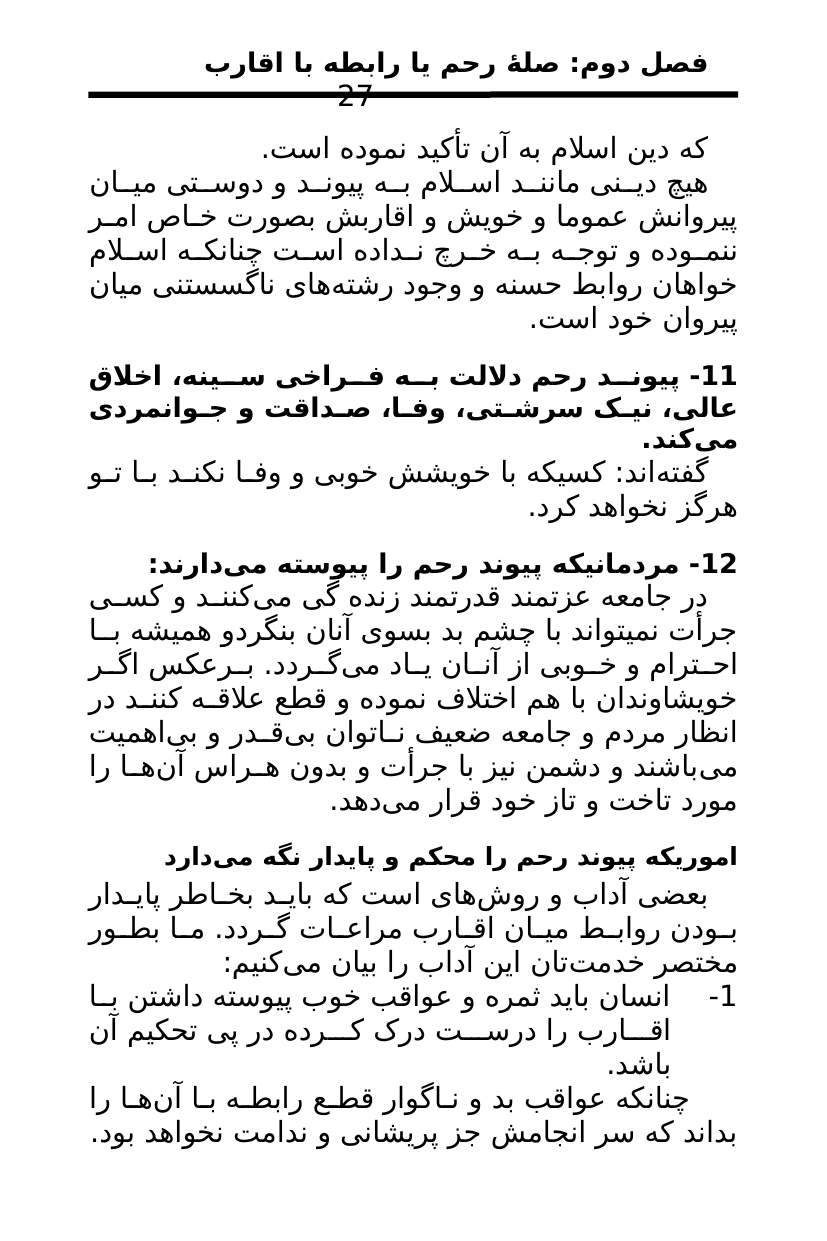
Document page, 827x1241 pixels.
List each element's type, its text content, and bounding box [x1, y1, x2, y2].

list انسان باید ثمره و عواقب خوب پیوسته داشتن با اقارب را درست درک کرده در پی تحکیم آن باشد. [89, 979, 708, 1081]
text گفته‌اند: کسیکه با خویشش خوبی و وفا نکند با تو هرگز نخواهد کرد. [89, 455, 738, 523]
text که دین اسلام به آن تأکید نموده است. [89, 132, 738, 166]
text هیچ دینی مانند اسلام به پیوند و دوستی میان پیروانش عموما و خویش و اقاربش بصورت خاص امر ننموده و توجه به خرچ نداده است چنانکه اسلام خواهان روابط حسنه و وجود رشته‌های ناگسستنی میان پیروان خود است. [89, 166, 738, 335]
text 12- مردمانیکه پیوند رحم را پیوسته می‌دارند: [89, 548, 738, 579]
text 11- پیوند رحم دلالت به فراخی سینه، اخلاق عالی، نیک سرشتی، وفا، صداقت و جوانمردی می‌کند. [89, 360, 738, 455]
text در جامعه عزتمند قدرتمند زنده گی می‌کنند و کسی جرأت نمیتواند با چشم بد بسوی آنان بنگردو همیشه با احترام و خوبی از آنان یاد می‌گردد. برعکس اگر خویشاوندان با هم اختلاف نموده و قطع علاقه کنند در انظار مردم و جامعه ضعیف ناتوان بی‌قدر و بی‌اهمیت می‌باشند و دشمن نیز با جرأت و بدون هراس آن‌ها را مورد تاخت و تاز خود قرار می‌دهد. [89, 579, 738, 817]
text بعضی آداب و روش‌های است که باید بخاطر پایدار بودن روابط میان اقارب مراعات گردد. ما بطور مختصر خدمت‌تان این آداب را بیان می‌کنیم: [89, 878, 738, 979]
text اموريکه پيوند رحم را محکم و پايدار نگه می‌دارد [89, 842, 738, 871]
text چنانکه عواقب بد و ناگوار قطع رابطه با آن‌ها را بداند که سر انجامش جز پریشانی و ندامت نخواهد بود. [89, 1081, 738, 1149]
